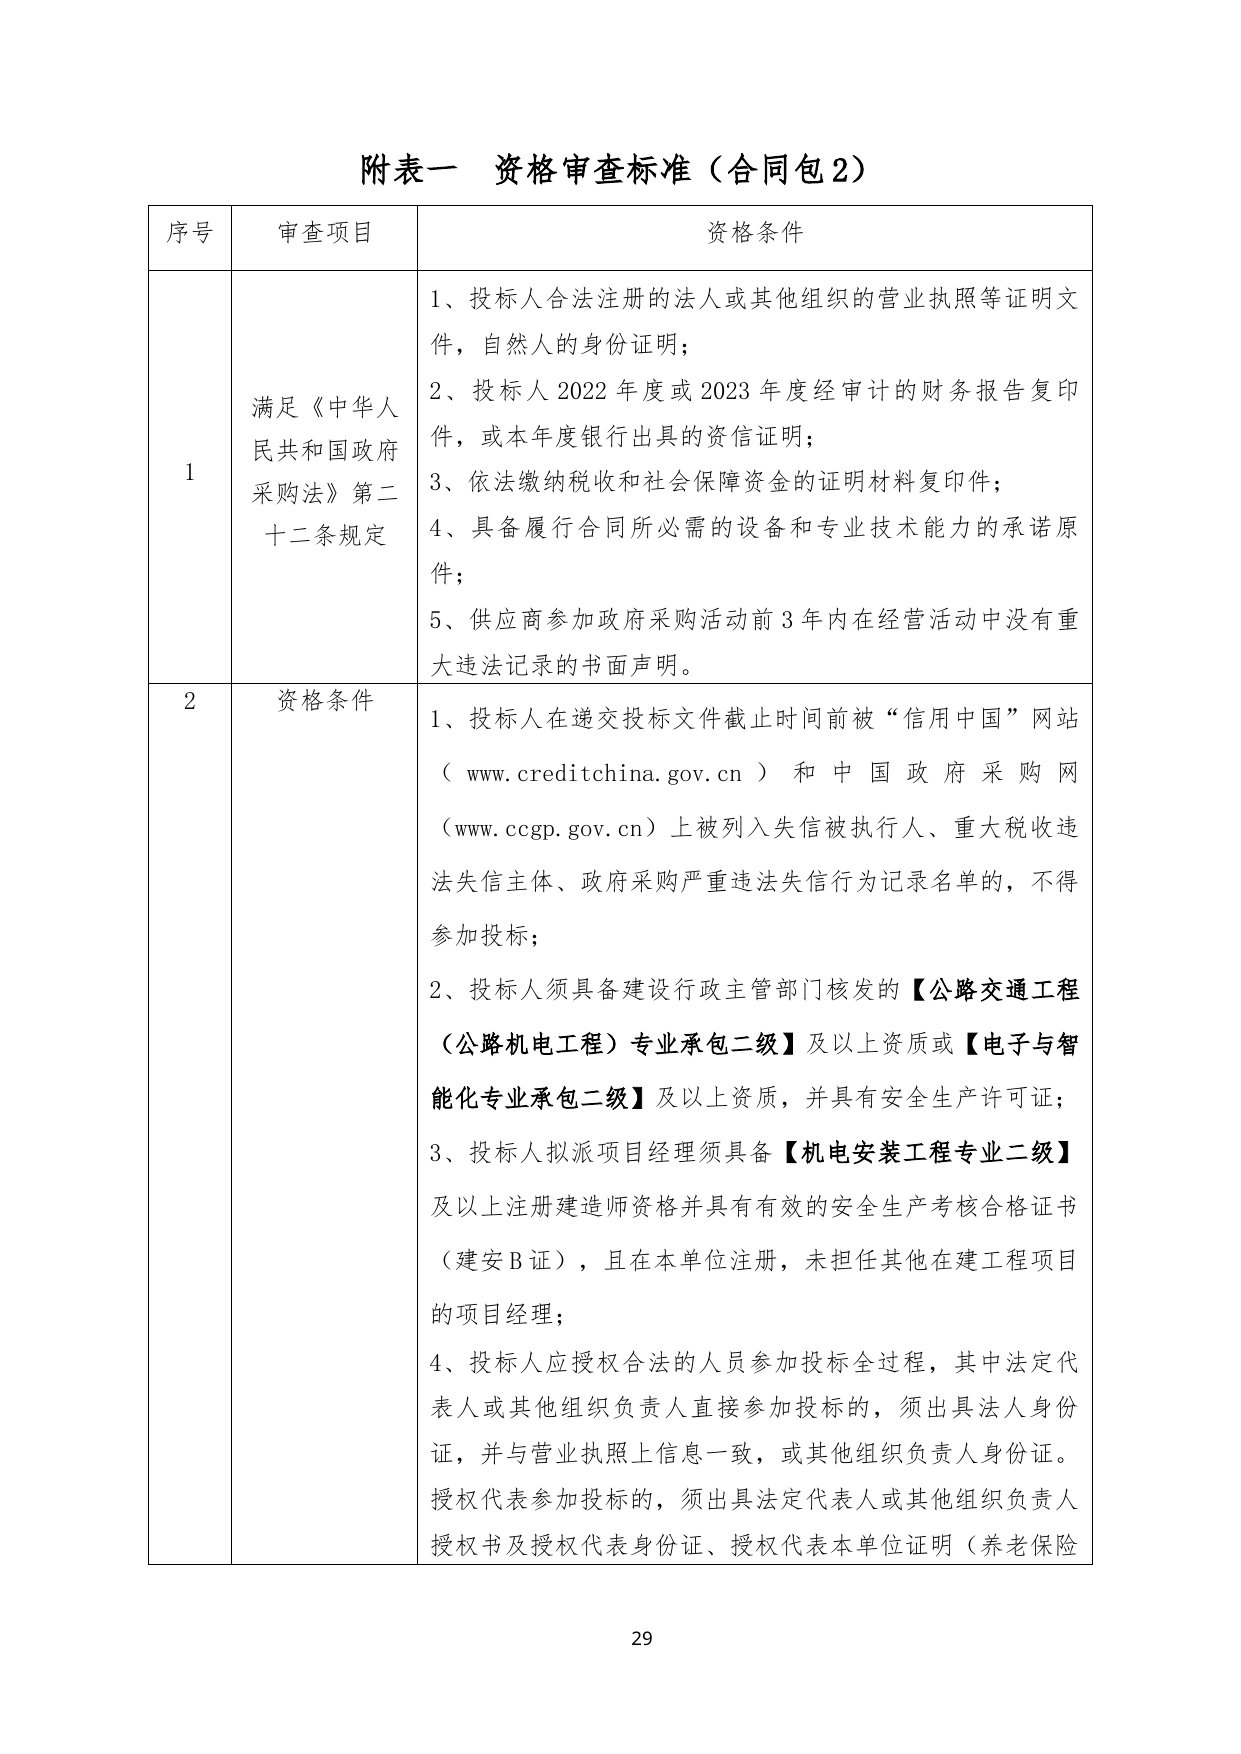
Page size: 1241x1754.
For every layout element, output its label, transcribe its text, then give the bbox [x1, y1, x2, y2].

table_header 资格条件 [418, 206, 1092, 270]
table_cell 1 [149, 271, 231, 683]
table_cell 满足《中华人民共和国政府采购法》第二十二条规定 [232, 271, 417, 683]
table_cell 资格条件 [232, 684, 417, 1563]
text 附表一 资格审查标准（合同包2） [148, 148, 1092, 186]
table_cell 1、投标人合法注册的法人或其他组织的营业执照等证明文件，自然人的身份证明； 2、投标人2022年度或2023年度经审计的财务报告复印件，或本年度银行出具的资信证明； 3、依法缴纳税收和社会保障资金的证明材料复印件； 4、具备履行合同所必需的设备和专业技术能力的承诺原件； 5、供应商参加政府采购活动前3年内在经营活动中没有重大违法记录的书面声明。 [418, 271, 1092, 683]
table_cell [418, 684, 1092, 1563]
table_cell 2 [149, 684, 231, 1563]
table_header 序号 [149, 206, 231, 270]
table_header 审查项目 [232, 206, 417, 270]
